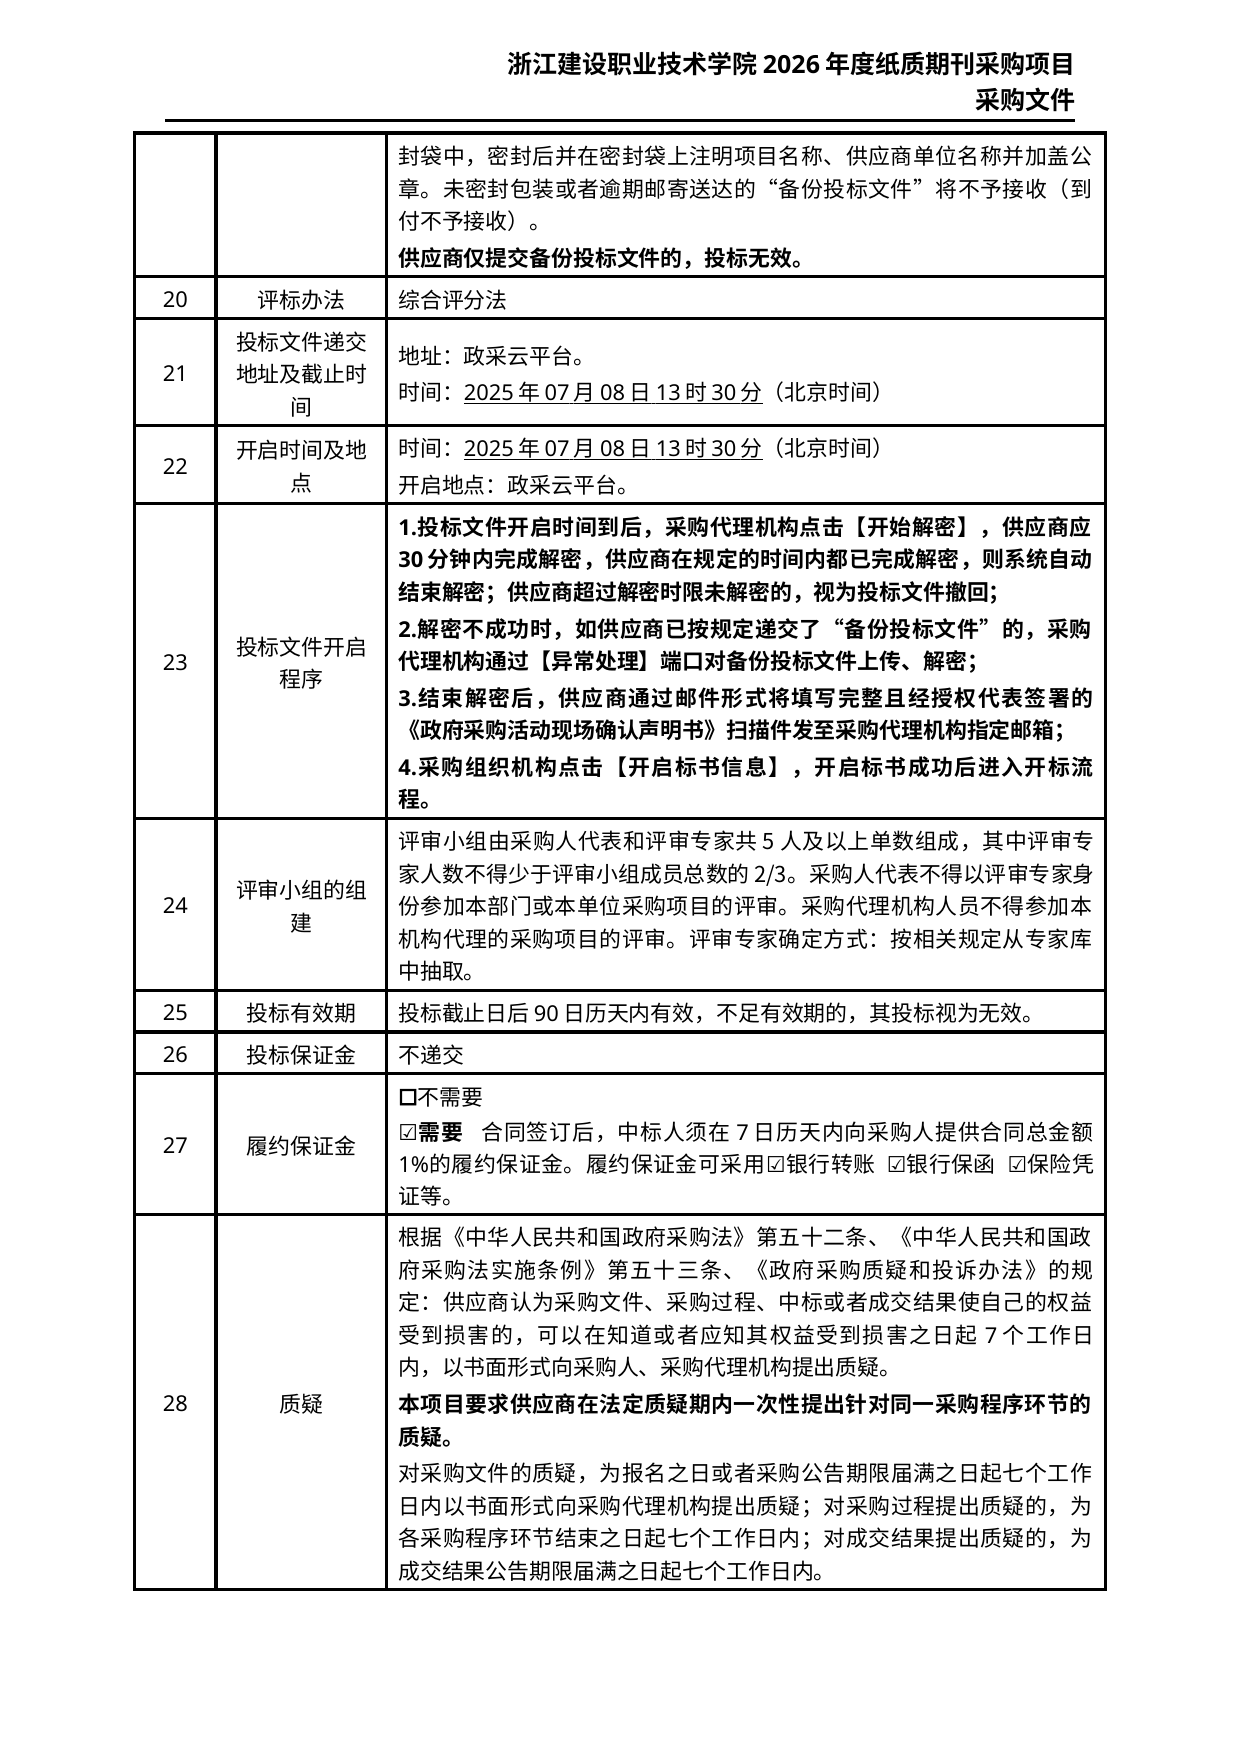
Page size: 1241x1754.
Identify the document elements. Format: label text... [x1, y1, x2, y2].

table_cell 质疑 [218, 1216, 385, 1588]
table_cell 25 [136, 992, 214, 1030]
table_cell 27 [136, 1075, 214, 1213]
table_cell 开启时间及地点 [218, 427, 385, 502]
table_cell 28 [136, 1216, 214, 1588]
table_cell 24 [136, 820, 214, 988]
table_cell 投标截止日后90日历天内有效，不足有效期的，其投标视为无效。 [388, 992, 1104, 1030]
table_cell 综合评分法 [388, 278, 1104, 317]
table_cell 评标办法 [218, 278, 385, 317]
table_cell 时间：2025年07月08日13时30分（北京时间） 开启地点：政采云平台。 [388, 427, 1104, 502]
table_cell 不需要 ☑需要 合同签订后，中标人须在7日历天内向采购人提供合同总金额1%的履约保证金。履约保证金可采用☑银行转账 ☑银行保函 ☑保险凭证等。 [388, 1075, 1104, 1213]
table_cell 投标文件递交地址及截止时间 [218, 320, 385, 424]
table_cell 21 [136, 320, 214, 424]
table_cell 1.投标文件开启时间到后，采购代理机构点击【开始解密】，供应商应30分钟内完成解密，供应商在规定的时间内都已完成解密，则系统自动结束解密；供应商超过解密时限未解密的，视为投标文件撤回； 2.解密不成功时，如供应商已按规定递交了“备份投标文件”的，采购代理机构通过【异常处理】端口对备份投标文件上传、解密； 3.结束解密后，供应商通过邮件形式将填写完整且经授权代表签署的《政府采购活动现场确认声明书》扫描件发至采购代理机构指定邮箱； 4.采购组织机构点击【开启标书信息】，开启标书成功后进入开标流程。 [388, 505, 1104, 817]
table_cell 根据《中华人民共和国政府采购法》第五十二条、《中华人民共和国政府采购法实施条例》第五十三条、《政府采购质疑和投诉办法》的规定：供应商认为采购文件、采购过程、中标或者成交结果使自己的权益受到损害的，可以在知道或者应知其权益受到损害之日起7个工作日内，以书面形式向采购人、采购代理机构提出质疑。 本项目要求供应商在法定质疑期内一次性提出针对同一采购程序环节的质疑。 对采购文件的质疑，为报名之日或者采购公告期限届满之日起七个工作日内以书面形式向采购代理机构提出质疑；对采购过程提出质疑的，为各采购程序环节结束之日起七个工作日内；对成交结果提出质疑的，为成交结果公告期限届满之日起七个工作日内。 [388, 1216, 1104, 1588]
table_cell 评审小组的组建 [218, 820, 385, 988]
table_cell 不递交 [388, 1034, 1104, 1072]
table_cell 投标保证金 [218, 1034, 385, 1072]
table_cell 地址：政采云平台。 时间：2025年07月08日13时30分（北京时间） [388, 320, 1104, 424]
table_cell 投标文件开启程序 [218, 505, 385, 817]
table_cell 22 [136, 427, 214, 502]
table_cell 履约保证金 [218, 1075, 385, 1213]
table_cell 投标有效期 [218, 992, 385, 1030]
table_cell 评审小组由采购人代表和评审专家共5人及以上单数组成，其中评审专家人数不得少于评审小组成员总数的2/3。采购人代表不得以评审专家身份参加本部门或本单位采购项目的评审。采购代理机构人员不得参加本机构代理的采购项目的评审。评审专家确定方式：按相关规定从专家库中抽取。 [388, 820, 1104, 988]
table_cell 26 [136, 1034, 214, 1072]
table_cell 20 [136, 278, 214, 317]
table_cell 23 [136, 505, 214, 817]
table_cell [388, 135, 1104, 275]
